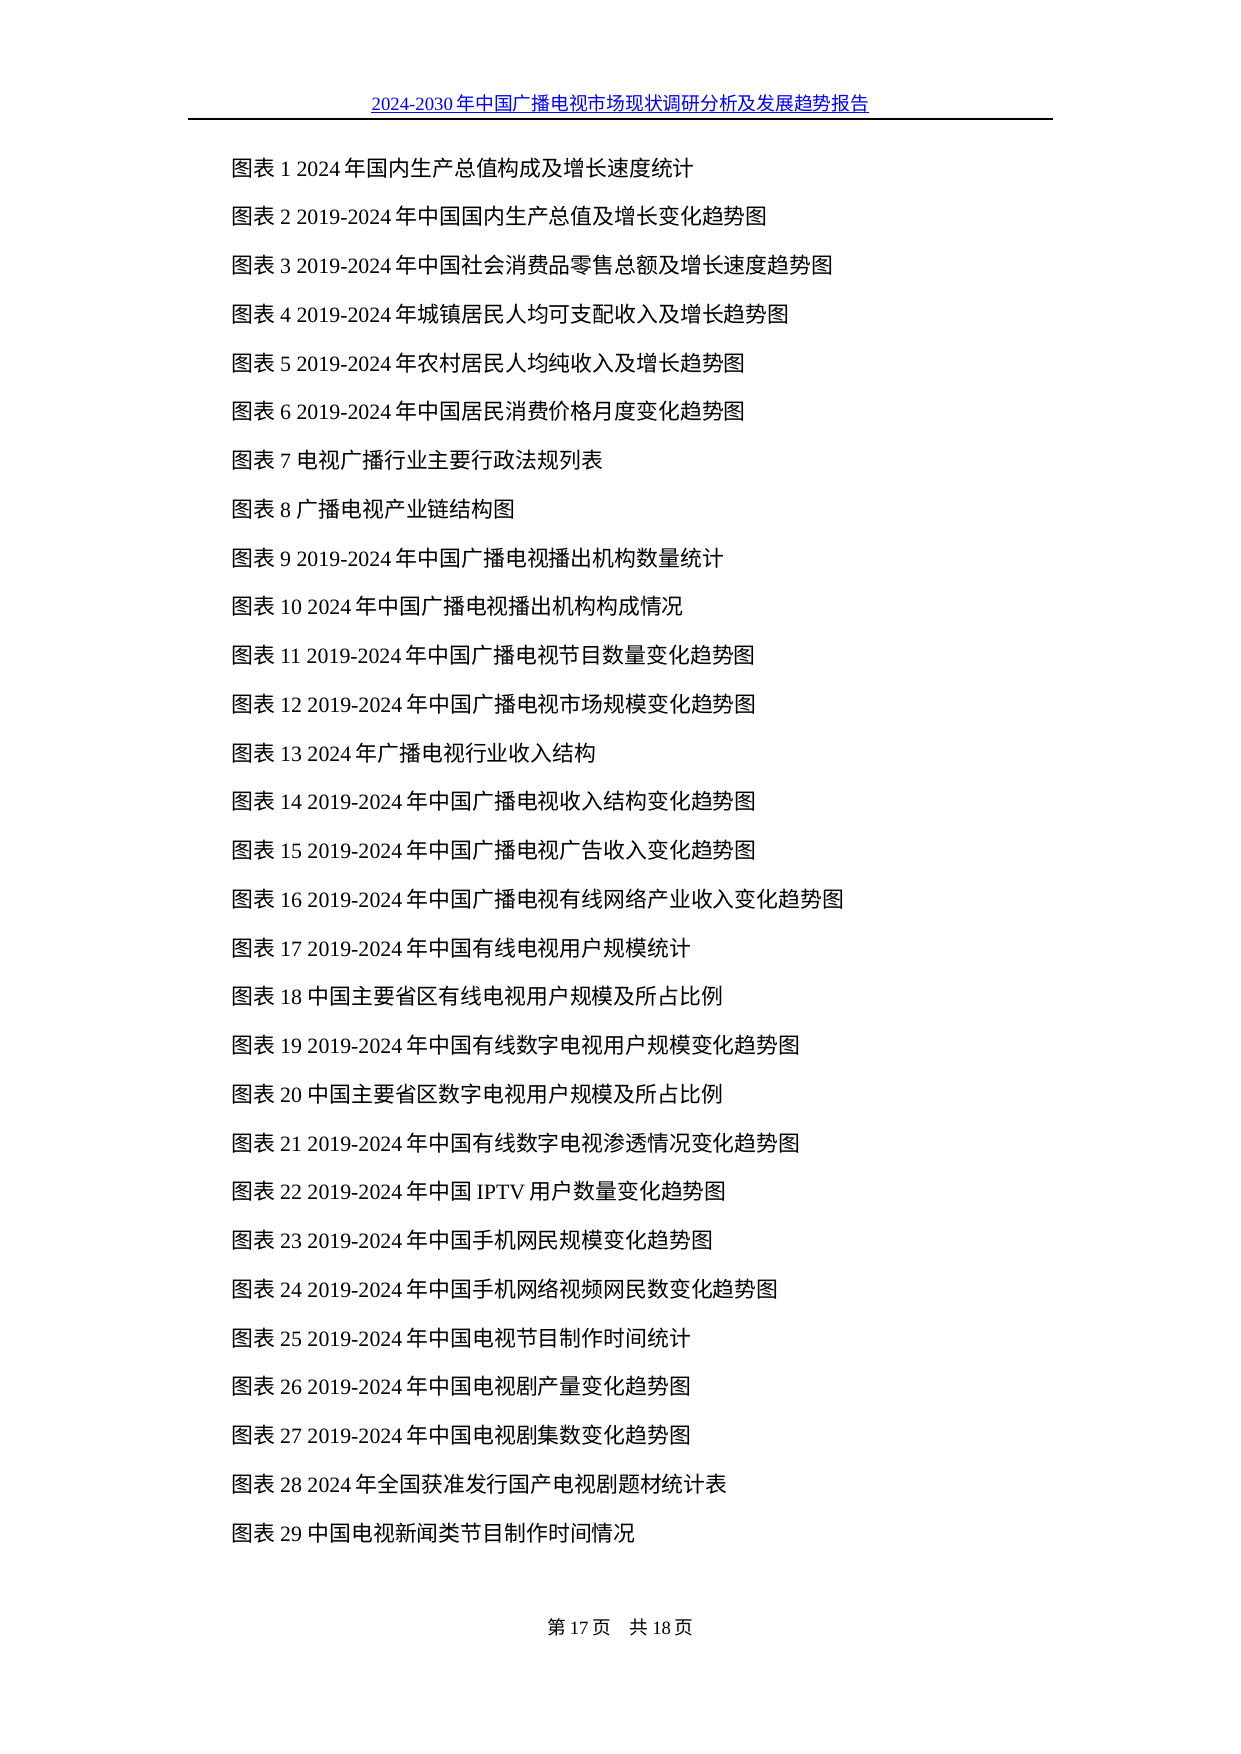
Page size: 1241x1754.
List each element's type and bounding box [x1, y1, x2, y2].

text [187, 150, 1053, 1548]
